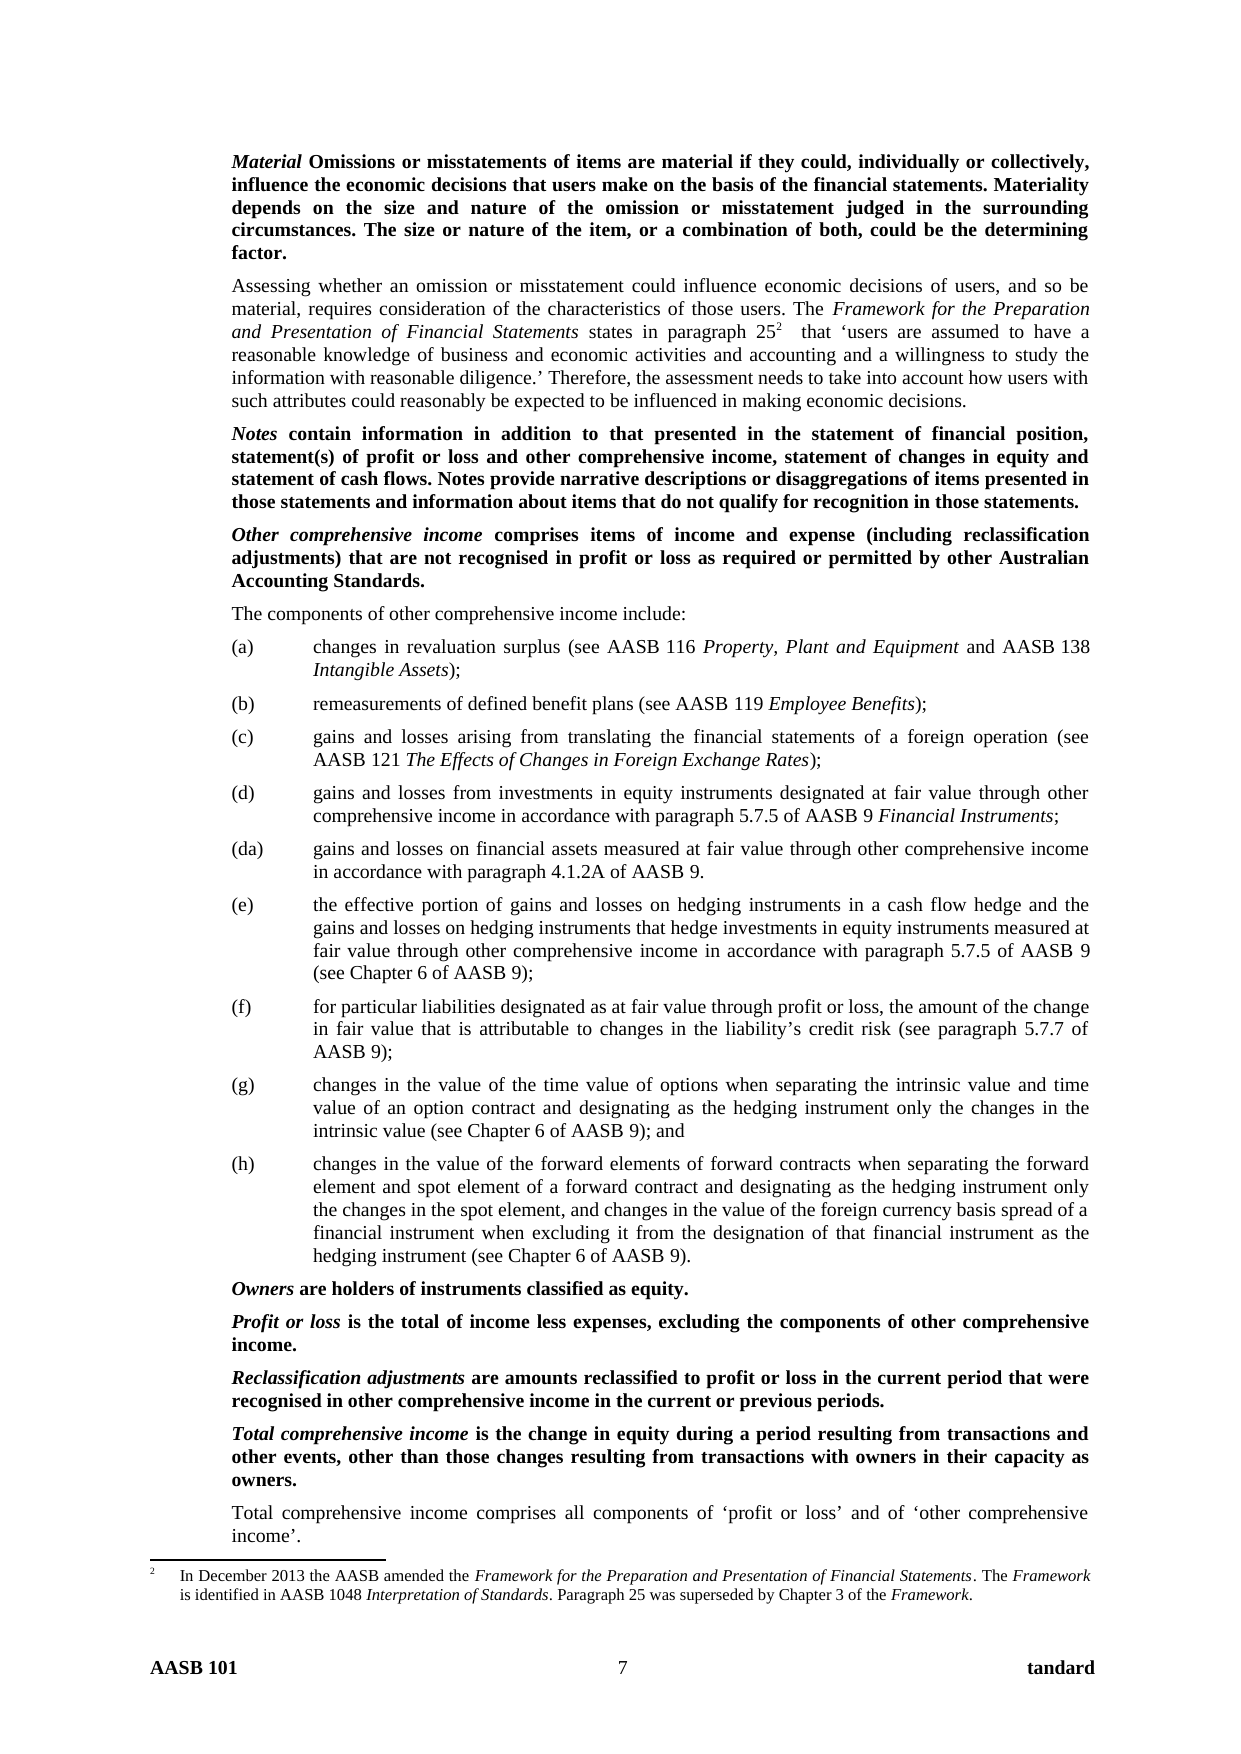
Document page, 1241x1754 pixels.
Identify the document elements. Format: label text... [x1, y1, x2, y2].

text (c) gains and losses arising from translating the financial statements of a foreign operation (see AASB 121 The Effects of Changes in Foreign Exchange Rates); [231, 725, 1090, 770]
text (h) changes in the value of the forward elements of forward contracts when separating the forward element and spot element of a forward contract and designating as the hedging instrument only the changes in the spot element, and changes in the value of the foreign currency basis spread of a financial instrument when excluding it from the designation of that financial instrument as the hedging instrument (see Chapter 6 of AASB 9). [231, 1152, 1090, 1266]
text Assessing whether an omission or misstatement could influence economic decisions of users, and so be material, requires consideration of the characteristics of those users. The Framework for the Preparation and Presentation of Financial Statements states in paragraph 25 that ‘users are assumed to have a reasonable knowledge of business and economic activities and accounting and a willingness to study the information with reasonable diligence.’ Therefore, the assessment needs to take into account how users with such attributes could reasonably be expected to be influenced in making economic decisions. [150, 274, 1090, 411]
text Reclassification adjustments are amounts reclassified to profit or loss in the current period that were recognised in other comprehensive income in the current or previous periods. [231, 1366, 1090, 1412]
text (a) changes in revaluation surplus (see AASB 116 Property, Plant and Equipment and AASB 138 Intangible Assets); [231, 636, 1090, 681]
text (d) gains and losses from investments in equity instruments designated at fair value through other comprehensive income in accordance with paragraph 5.7.5 of AASB 9 Financial Instruments; [231, 781, 1090, 826]
text Notes contain information in addition to that presented in the statement of financial position, statement(s) of profit or loss and other comprehensive income, statement of changes in equity and statement of cash flows. Notes provide narrative descriptions or disaggregations of items presented in those statements and information about items that do not qualify for recognition in those statements. [150, 422, 1090, 513]
text (g) changes in the value of the time value of options when separating the intrinsic value and time value of an option contract and designating as the hedging instrument only the changes in the intrinsic value (see Chapter 6 of AASB 9); and [231, 1073, 1090, 1142]
text (da) gains and losses on financial assets measured at fair value through other comprehensive income in accordance with paragraph 4.1.2A of AASB 9. [231, 837, 1090, 882]
text Total comprehensive income comprises all components of ‘profit or loss’ and of ‘other comprehensive income’. [231, 1501, 1090, 1547]
text Material Omissions or misstatements of items are material if they could, individually or collectively, influence the economic decisions that users make on the basis of the financial statements. Materiality depends on the size and nature of the omission or misstatement judged in the surrounding circumstances. The size or nature of the item, or a combination of both, could be the determining factor. [150, 150, 1090, 264]
text (e) the effective portion of gains and losses on hedging instruments in a cash flow hedge and the gains and losses on hedging instruments that hedge investments in equity instruments measured at fair value through other comprehensive income in accordance with paragraph 5.7.5 of AASB 9 (see Chapter 6 of AASB 9); [231, 893, 1090, 984]
text (b) remeasurements of defined benefit plans (see AASB 119 Employee Benefits); [231, 692, 1090, 714]
text Owners are holders of instruments classified as equity. [231, 1277, 1090, 1299]
text (f) for particular liabilities designated as at fair value through profit or loss, the amount of the change in fair value that is attributable to changes in the liability’s credit risk (see paragraph 5.7.7 of AASB 9); [231, 994, 1090, 1063]
text Other comprehensive income comprises items of income and expense (including reclassification adjustments) that are not recognised in profit or loss as required or permitted by other Australian Accounting Standards. [150, 523, 1090, 592]
text The components of other comprehensive income include: [150, 602, 1090, 625]
text Profit or loss is the total of income less expenses, excluding the components of other comprehensive income. [231, 1310, 1090, 1356]
text Total comprehensive income is the change in equity during a period resulting from transactions and other events, other than those changes resulting from transactions with owners in their capacity as owners. [231, 1422, 1090, 1491]
